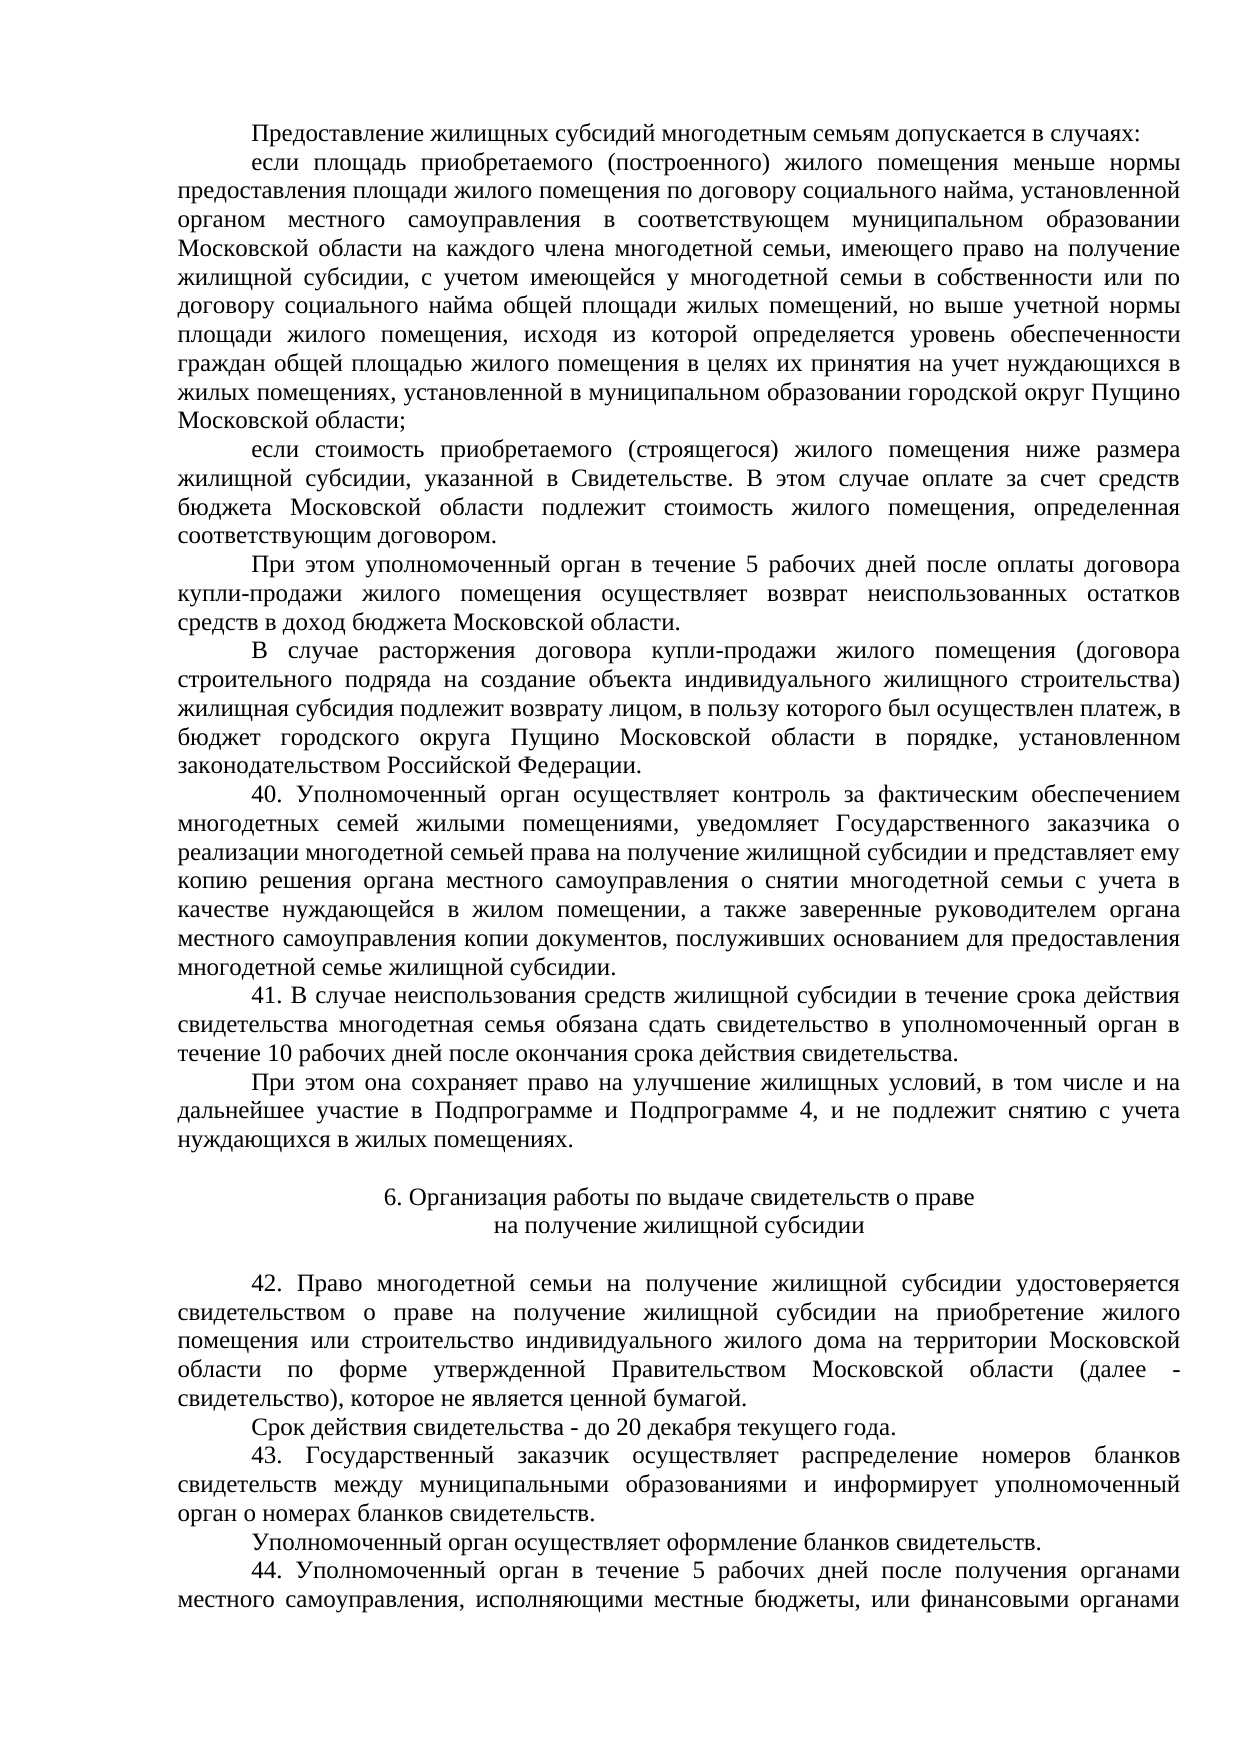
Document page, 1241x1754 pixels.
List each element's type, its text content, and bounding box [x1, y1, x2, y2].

text 40. Уполномоченный орган осуществляет контроль за фактическим обеспечением многодетных семей жилыми помещениями, уведомляет Государственного заказчика о реализации многодетной семьей права на получение жилищной субсидии и представляет ему копию решения органа местного самоуправления о снятии многодетной семьи с учета в качестве нуждающейся в жилом помещении, а также заверенные руководителем органа местного самоуправления копии документов, послуживших основанием для предоставления многодетной семье жилищной субсидии. [177, 779, 1181, 981]
text При этом уполномоченный орган в течение 5 рабочих дней после оплаты договора купли-продажи жилого помещения осуществляет возврат неиспользованных остатков средств в доход бюджета Московской области. [177, 549, 1181, 636]
text на получение жилищной субсидии [177, 1211, 1181, 1239]
text При этом она сохраняет право на улучшение жилищных условий, в том числе и на дальнейшее участие в Подпрограмме и Подпрограмме 4, и не подлежит снятию с учета нуждающихся в жилых помещениях. [177, 1067, 1181, 1153]
text В случае расторжения договора купли-продажи жилого помещения (договора строительного подряда на создание объекта индивидуального жилищного строительства) жилищная субсидия подлежит возврату лицом, в пользу которого был осуществлен платеж, в бюджет городского округа Пущино Московской области в порядке, установленном законодательством Российской Федерации. [177, 636, 1181, 779]
text Предоставление жилищных субсидий многодетным семьям допускается в случаях: [177, 118, 1181, 147]
text 41. В случае неиспользования средств жилищной субсидии в течение срока действия свидетельства многодетная семья обязана сдать свидетельство в уполномоченный орган в течение 10 рабочих дней после окончания срока действия свидетельства. [177, 981, 1181, 1067]
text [177, 1556, 1181, 1613]
text Срок действия свидетельства - до 20 декабря текущего года. [177, 1412, 1181, 1441]
text 43. Государственный заказчик осуществляет распределение номеров бланков свидетельств между муниципальными образованиями и информирует уполномоченный орган о номерах бланков свидетельств. [177, 1441, 1181, 1527]
text 42. Право многодетной семьи на получение жилищной субсидии удостоверяется свидетельством о праве на получение жилищной субсидии на приобретение жилого помещения или строительство индивидуального жилого дома на территории Московской области по форме утвержденной Правительством Московской области (далее - свидетельство), которое не является ценной бумагой. [177, 1268, 1181, 1412]
text 6. Организация работы по выдаче свидетельств о праве [177, 1182, 1181, 1211]
text если площадь приобретаемого (построенного) жилого помещения меньше нормы предоставления площади жилого помещения по договору социального найма, установленной органом местного самоуправления в соответствующем муниципальном образовании Московской области на каждого члена многодетной семьи, имеющего право на получение жилищной субсидии, с учетом имеющейся у многодетной семьи в собственности или по договору социального найма общей площади жилых помещений, но выше учетной нормы площади жилого помещения, исходя из которой определяется уровень обеспеченности граждан общей площадью жилого помещения в целях их принятия на учет нуждающихся в жилых помещениях, установленной в муниципальном образовании городской округ Пущино Московской области; [177, 147, 1181, 434]
text Уполномоченный орган осуществляет оформление бланков свидетельств. [177, 1527, 1181, 1556]
text если стоимость приобретаемого (строящегося) жилого помещения ниже размера жилищной субсидии, указанной в Свидетельстве. В этом случае оплате за счет средств бюджета Московской области подлежит стоимость жилого помещения, определенная соответствующим договором. [177, 434, 1181, 549]
